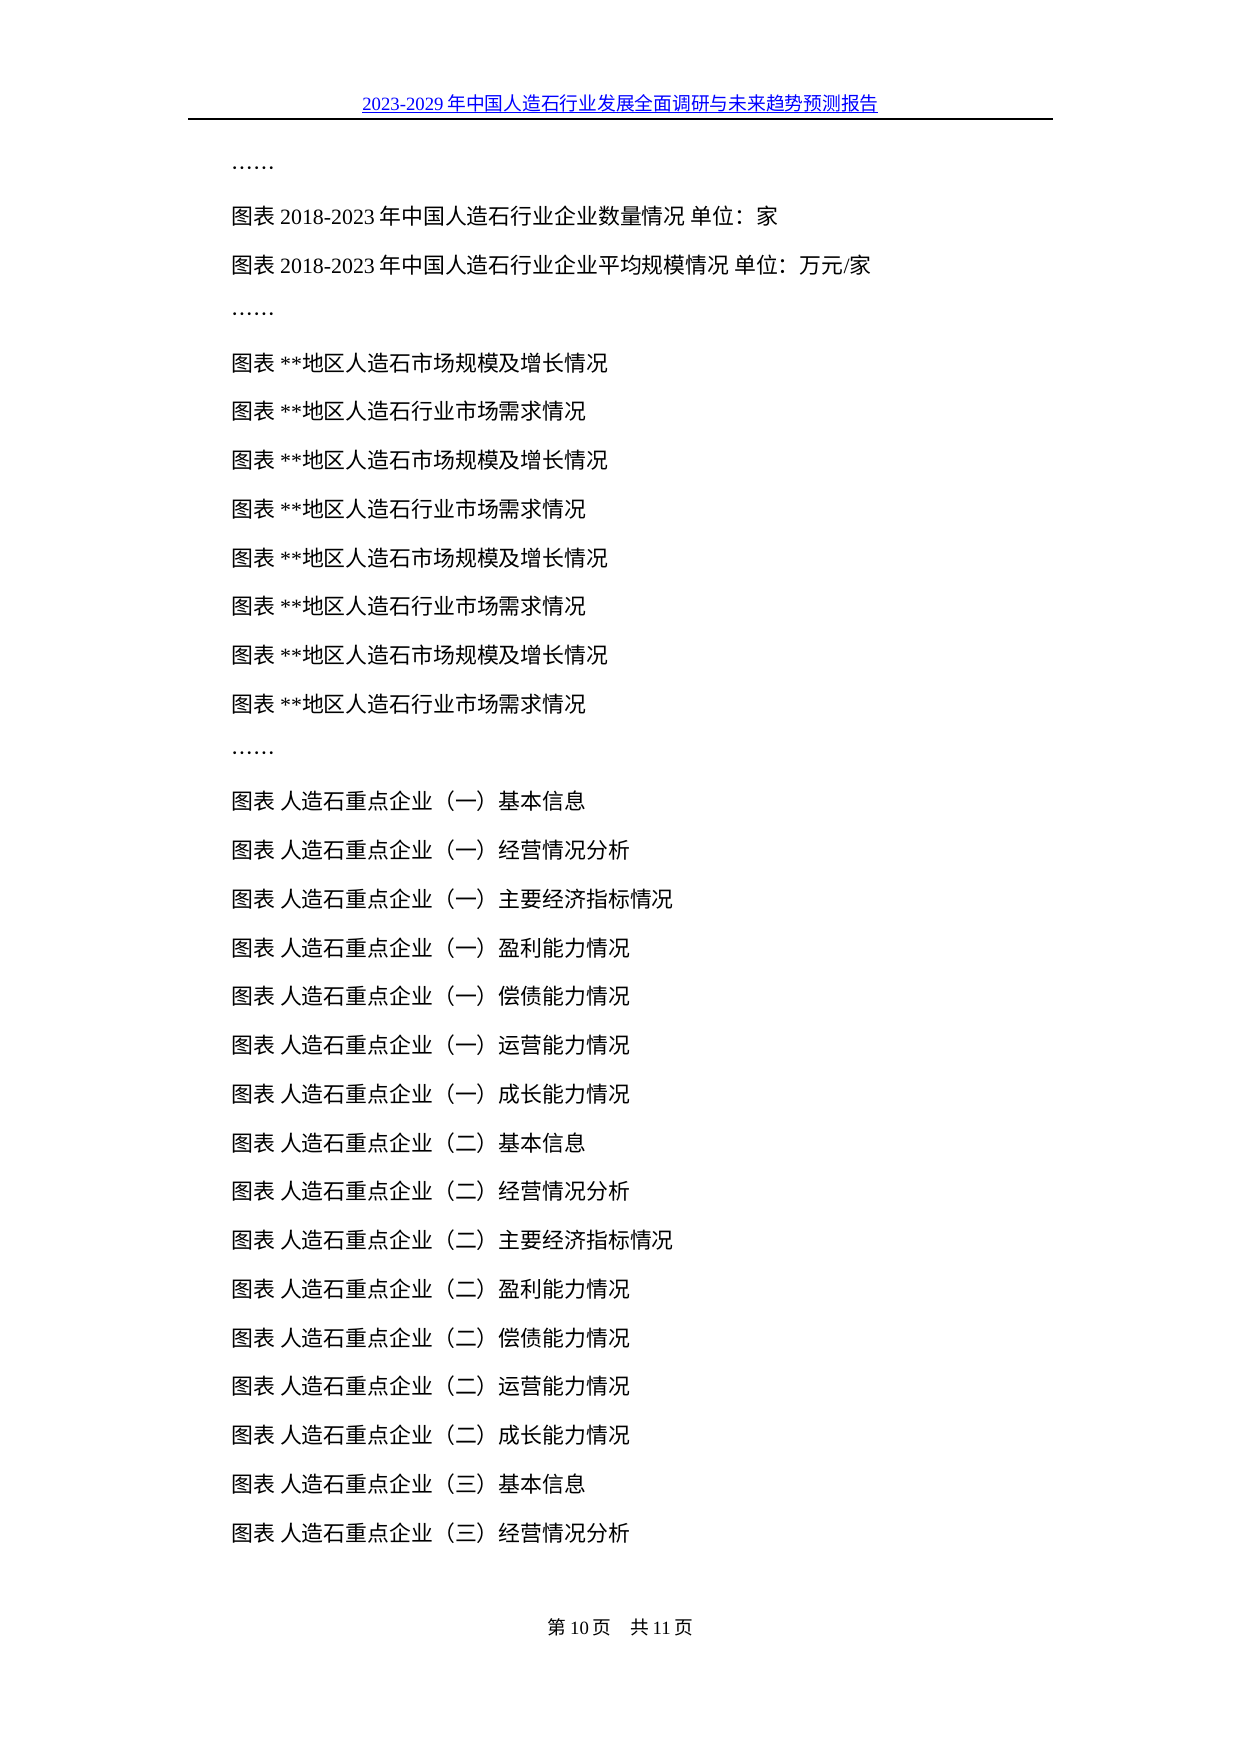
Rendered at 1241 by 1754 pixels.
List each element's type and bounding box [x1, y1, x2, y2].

text [187, 150, 1053, 1548]
